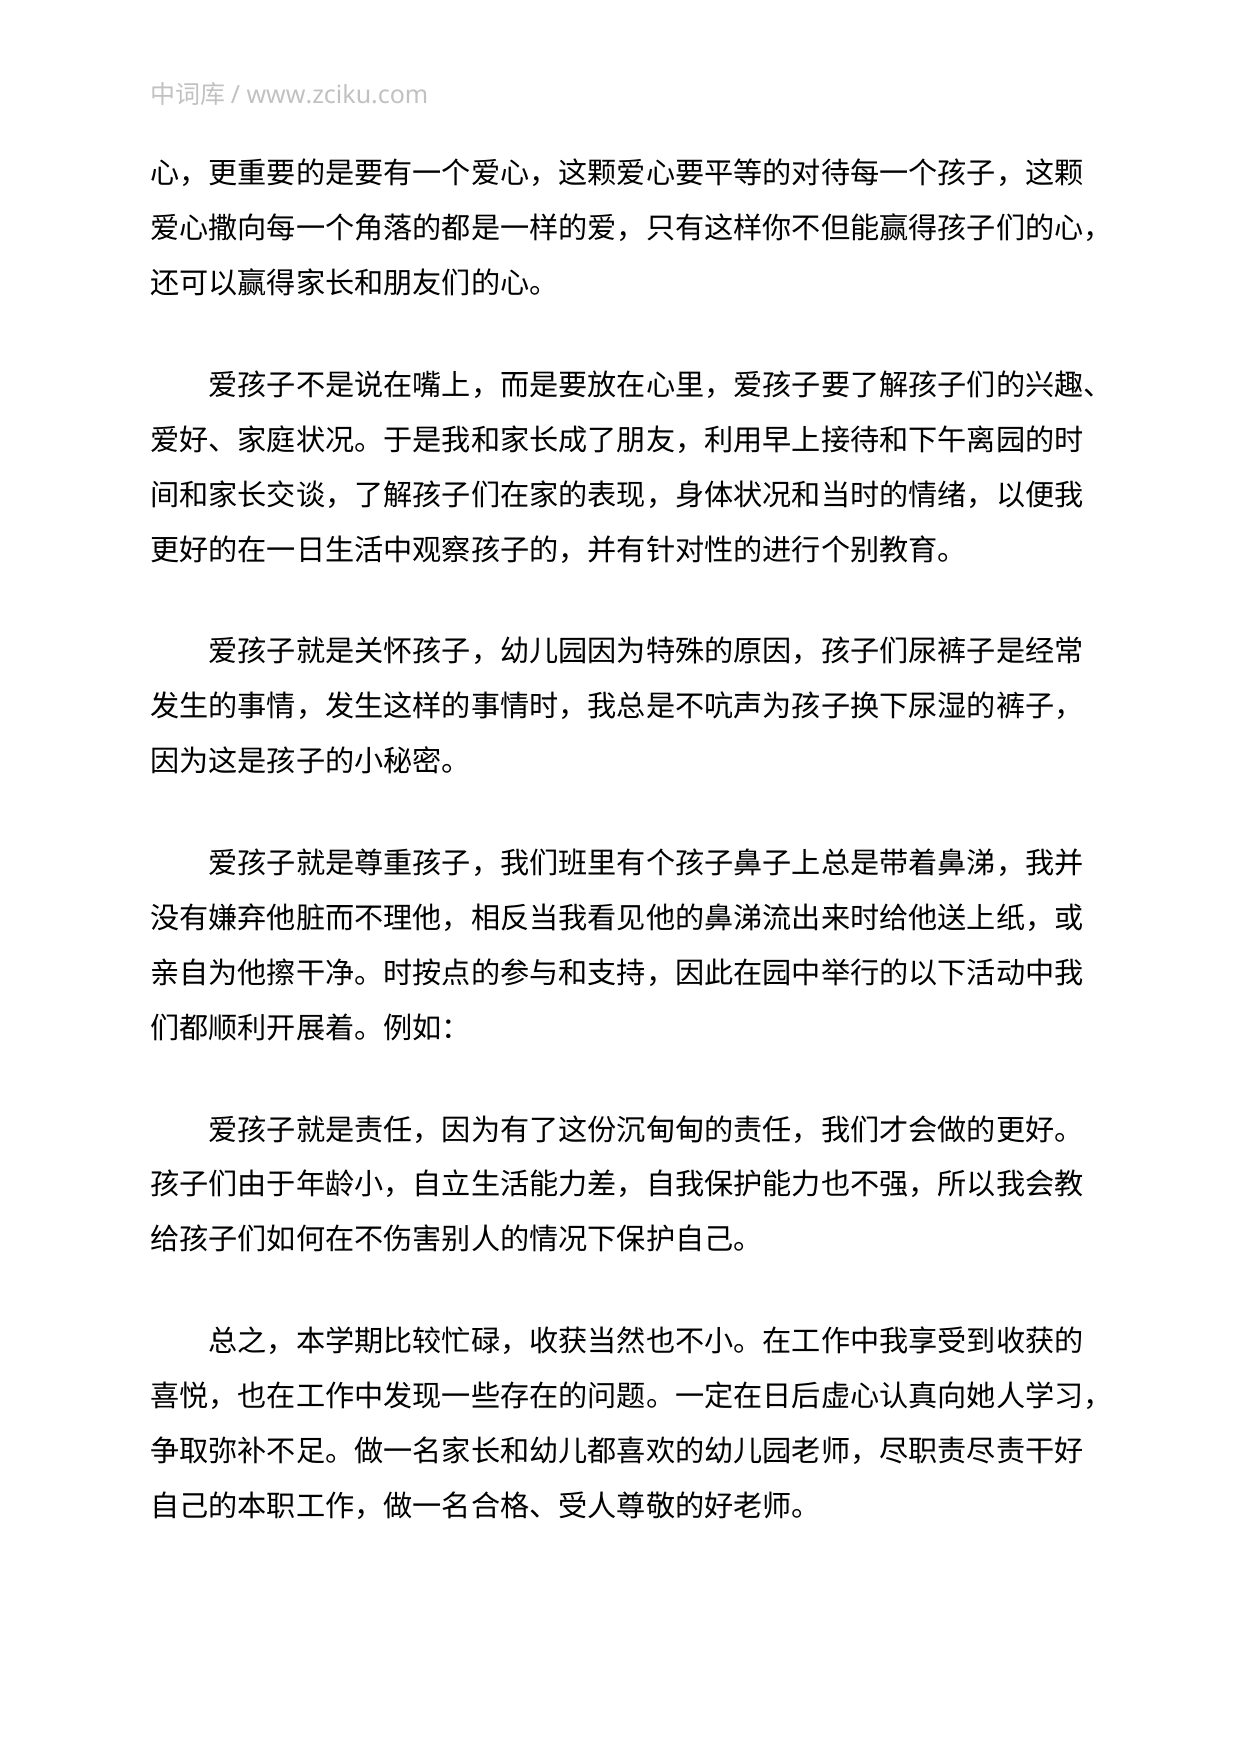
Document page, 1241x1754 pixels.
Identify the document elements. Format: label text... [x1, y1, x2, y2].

text 爱孩子就是责任，因为有了这份沉甸甸的责任，我们才会做的更好。孩子们由于年龄小，自立生活能力差，自我保护能力也不强，所以我会教给孩子们如何在不伤害别人的情况下保护自己。 [150, 1106, 1090, 1258]
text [150, 150, 1090, 302]
text 爱孩子就是关怀孩子，幼儿园因为特殊的原因，孩子们尿裤子是经常发生的事情，发生这样的事情时，我总是不吭声为孩子换下尿湿的裤子，因为这是孩子的小秘密。 [150, 628, 1090, 780]
text 总之，本学期比较忙碌，收获当然也不小。在工作中我享受到收获的喜悦，也在工作中发现一些存在的问题。一定在日后虚心认真向她人学习，争取弥补不足。做一名家长和幼儿都喜欢的幼儿园老师，尽职责尽责干好自己的本职工作，做一名合格、受人尊敬的好老师。 [150, 1318, 1090, 1524]
text 爱孩子就是尊重孩子，我们班里有个孩子鼻子上总是带着鼻涕，我并没有嫌弃他脏而不理他，相反当我看见他的鼻涕流出来时给他送上纸，或亲自为他擦干净。时按点的参与和支持，因此在园中举行的以下活动中我们都顺利开展着。例如： [150, 839, 1090, 1047]
text 爱孩子不是说在嘴上，而是要放在心里，爱孩子要了解孩子们的兴趣、爱好、家庭状况。于是我和家长成了朋友，利用早上接待和下午离园的时间和家长交谈，了解孩子们在家的表现，身体状况和当时的情绪，以便我更好的在一日生活中观察孩子的，并有针对性的进行个别教育。 [150, 362, 1090, 568]
